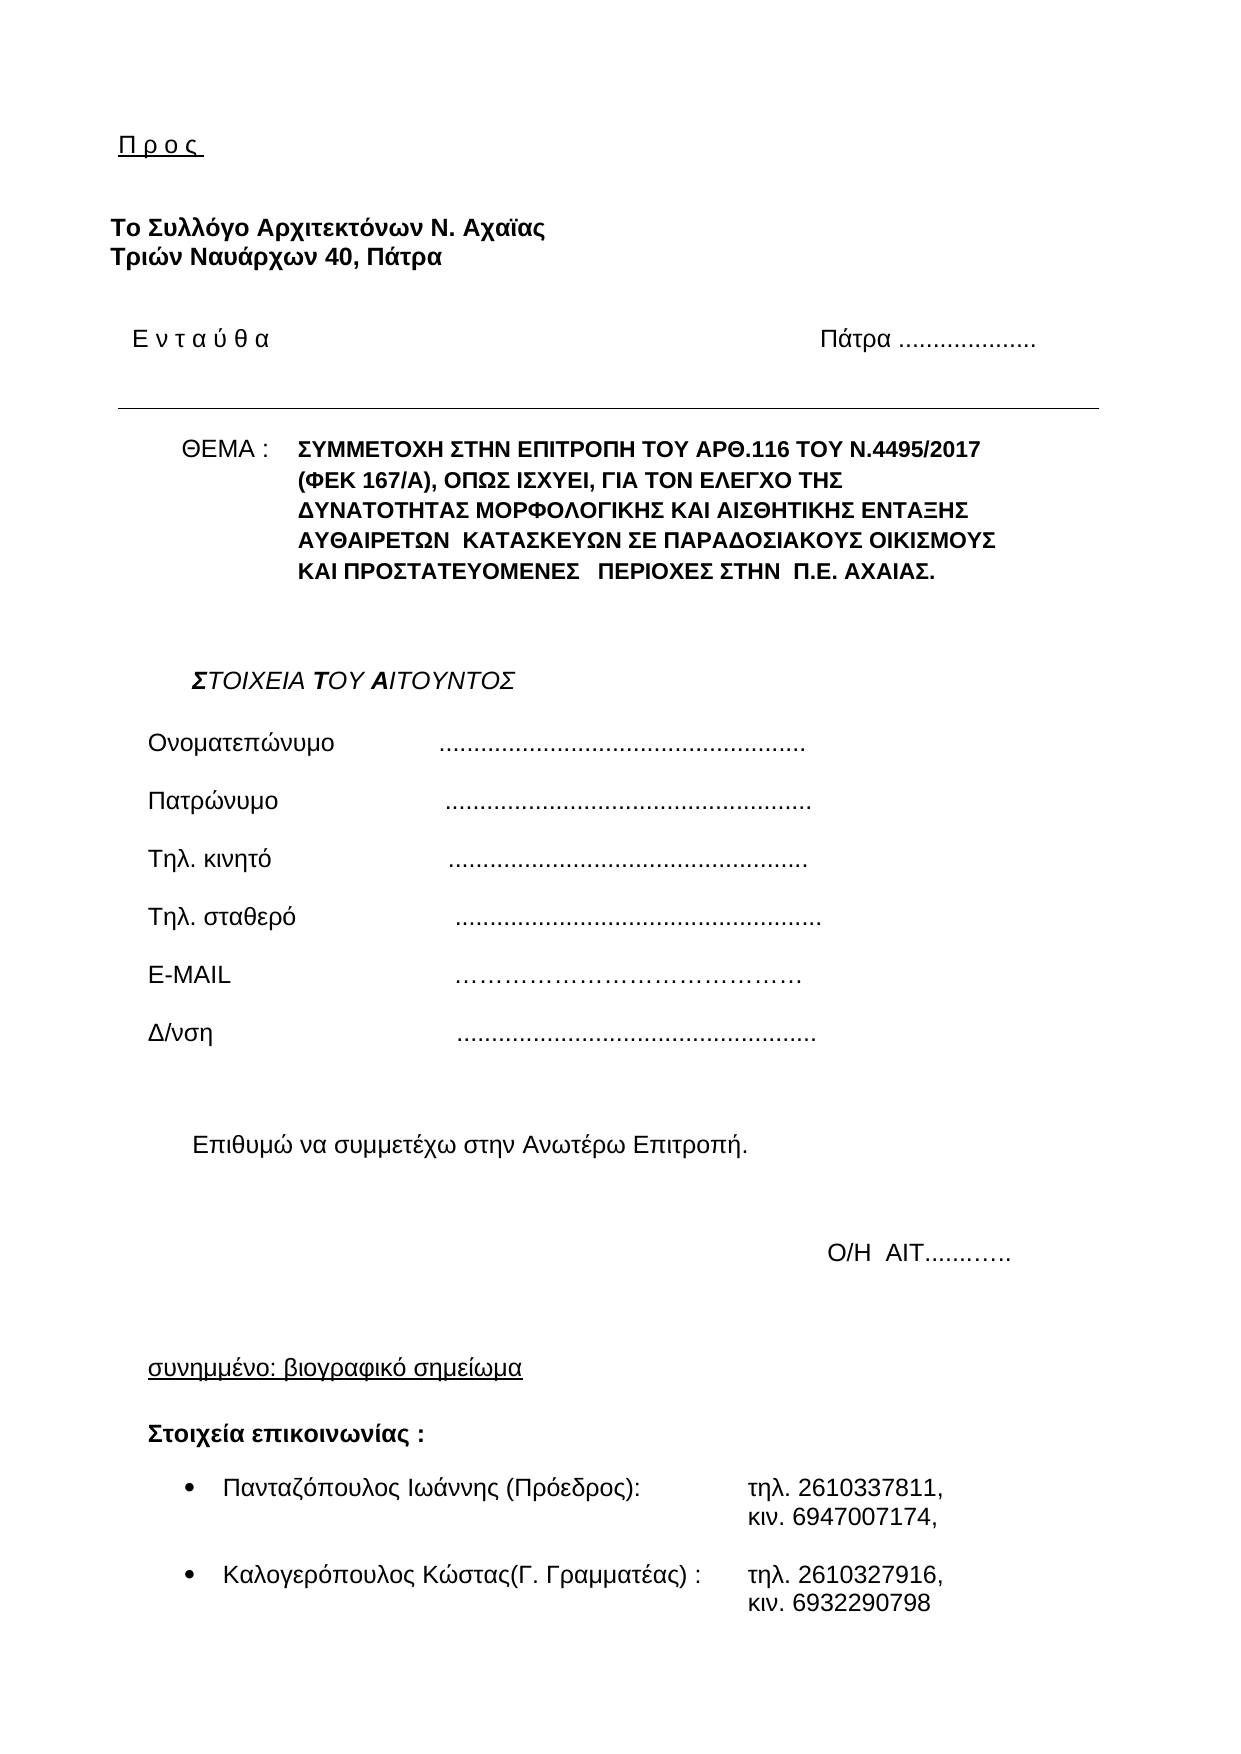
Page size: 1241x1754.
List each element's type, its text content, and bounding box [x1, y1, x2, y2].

text E-MAIL …………………………………… [148, 960, 1099, 989]
text συνημμένο: βιογραφικό σημείωμα [148, 1353, 1063, 1382]
text Στοιχεία επικοινωνίας : [148, 1419, 1063, 1448]
list Πανταζόπουλος Ιωάννης (Πρόεδρος): τηλ. 2610337811, [185, 1473, 1063, 1502]
subtitle Το Συλλόγο Αρχιτεκτόνων Ν. Αχαϊας [103, 213, 1063, 242]
list Καλογερόπουλος Κώστας(Γ. Γραμματέας) : τηλ. 2610327916, [185, 1559, 1063, 1588]
text ΣΤΟΙΧΕΙΑ ΤΟΥ ΑΙΤΟΥΝΤΟΣ [192, 666, 1025, 695]
list κιν. 6947007174, [223, 1502, 1063, 1559]
text Ε ν τ α ύ θ α Πάτρα .................... [118, 324, 1099, 352]
text κιν. 6932290798 [148, 1588, 1063, 1617]
text Τηλ. κινητό .................................................... [148, 844, 1099, 873]
text Επιθυμώ να συμμετέχω στην Ανωτέρω Επιτροπή. [148, 1130, 1099, 1159]
text Ο/Η ΑΙΤ.......….. [148, 1238, 1099, 1266]
text Ονοματεπώνυμο ..................................................... [148, 695, 1025, 757]
text Δ/νση .................................................... [148, 1018, 1099, 1047]
subtitle Τριών Ναυάρχων 40, Πάτρα [103, 242, 1063, 271]
text Πατρώνυμο ..................................................... [148, 786, 1025, 815]
text ΘΕΜΑ : ΣΥΜΜΕΤΟΧΗ ΣΤΗΝ ΕΠΙΤΡΟΠΗ ΤΟΥ ΑΡΘ.116 ΤΟΥ Ν.4495/2017 (ΦΕΚ 167/Α), ΟΠΩΣ ΙΣΧΥΕΙ, ΓΙΑ ΤΟΝ ΕΛΕΓΧΟ ΤΗΣ ΔΥΝΑΤΟΤΗΤΑΣ ΜΟΡΦΟΛΟΓΙΚΗΣ ΚΑΙ ΑΙΣΘΗΤΙΚΗΣ ΕΝΤΑΞΗΣ ΑΥΘΑΙΡΕΤΩΝ ΚΑΤΑΣΚΕΥΩΝ ΣΕ ΠΑΡΑΔΟΣΙΑΚΟΥΣ ΟΙΚΙΣΜΟΥΣ ΚΑΙ ΠΡΟΣΤΑΤΕΥΟΜΕΝΕΣ ΠΕΡΙΟΧΕΣ ΣΤΗΝ Π.Ε. ΑΧΑΙΑΣ. [133, 434, 1099, 584]
text Τηλ. σταθερό ..................................................... [148, 902, 1099, 931]
subtitle Π ρ ο ς [118, 131, 1063, 159]
